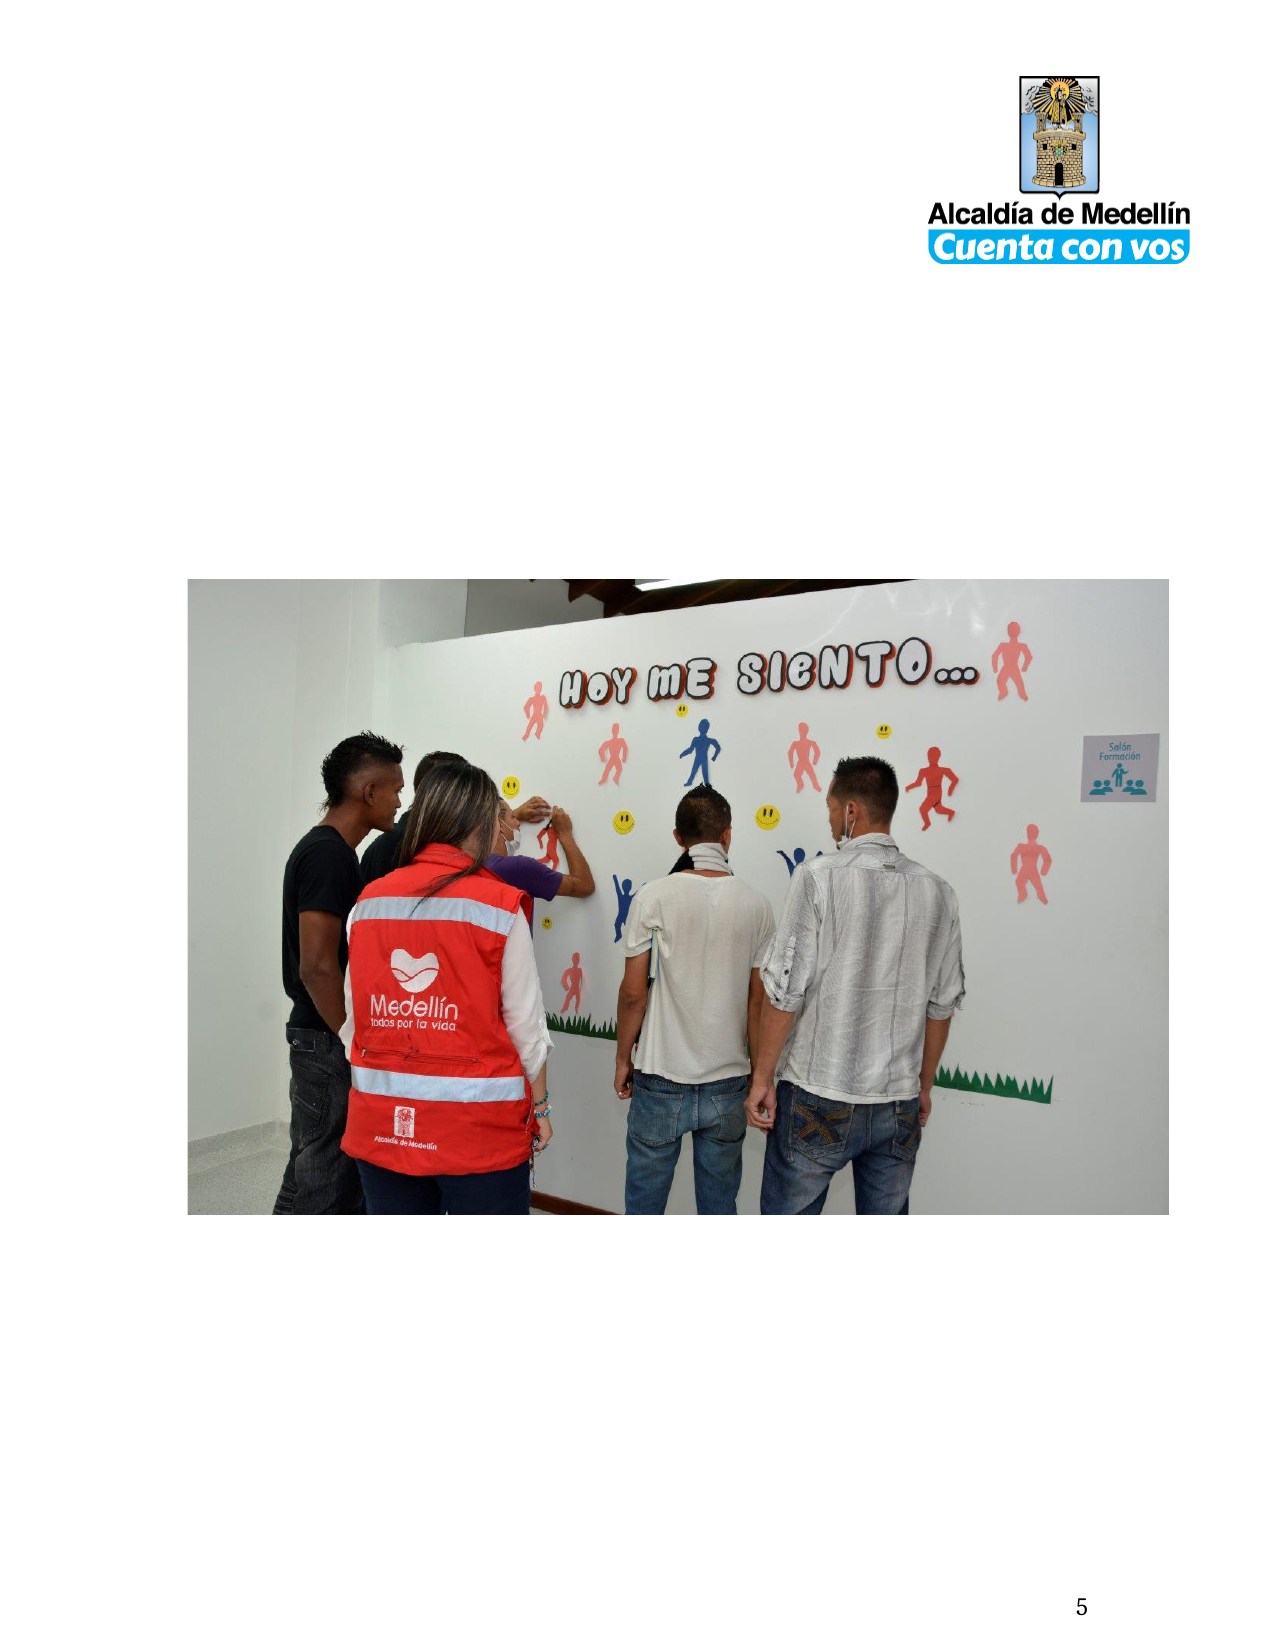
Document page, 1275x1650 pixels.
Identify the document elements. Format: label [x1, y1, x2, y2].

picture [1063, 239, 1078, 259]
picture [997, 239, 1016, 259]
picture [935, 233, 954, 259]
picture [1150, 239, 1169, 259]
picture [1102, 239, 1121, 259]
picture [1019, 235, 1033, 259]
picture [1181, 254, 1190, 264]
picture [1131, 240, 1149, 259]
picture [1172, 239, 1183, 259]
picture [928, 75, 1190, 229]
picture [1035, 239, 1053, 259]
picture [187, 579, 1169, 1215]
picture [1080, 239, 1099, 259]
picture [978, 239, 994, 259]
picture [928, 253, 938, 264]
picture [957, 240, 975, 259]
